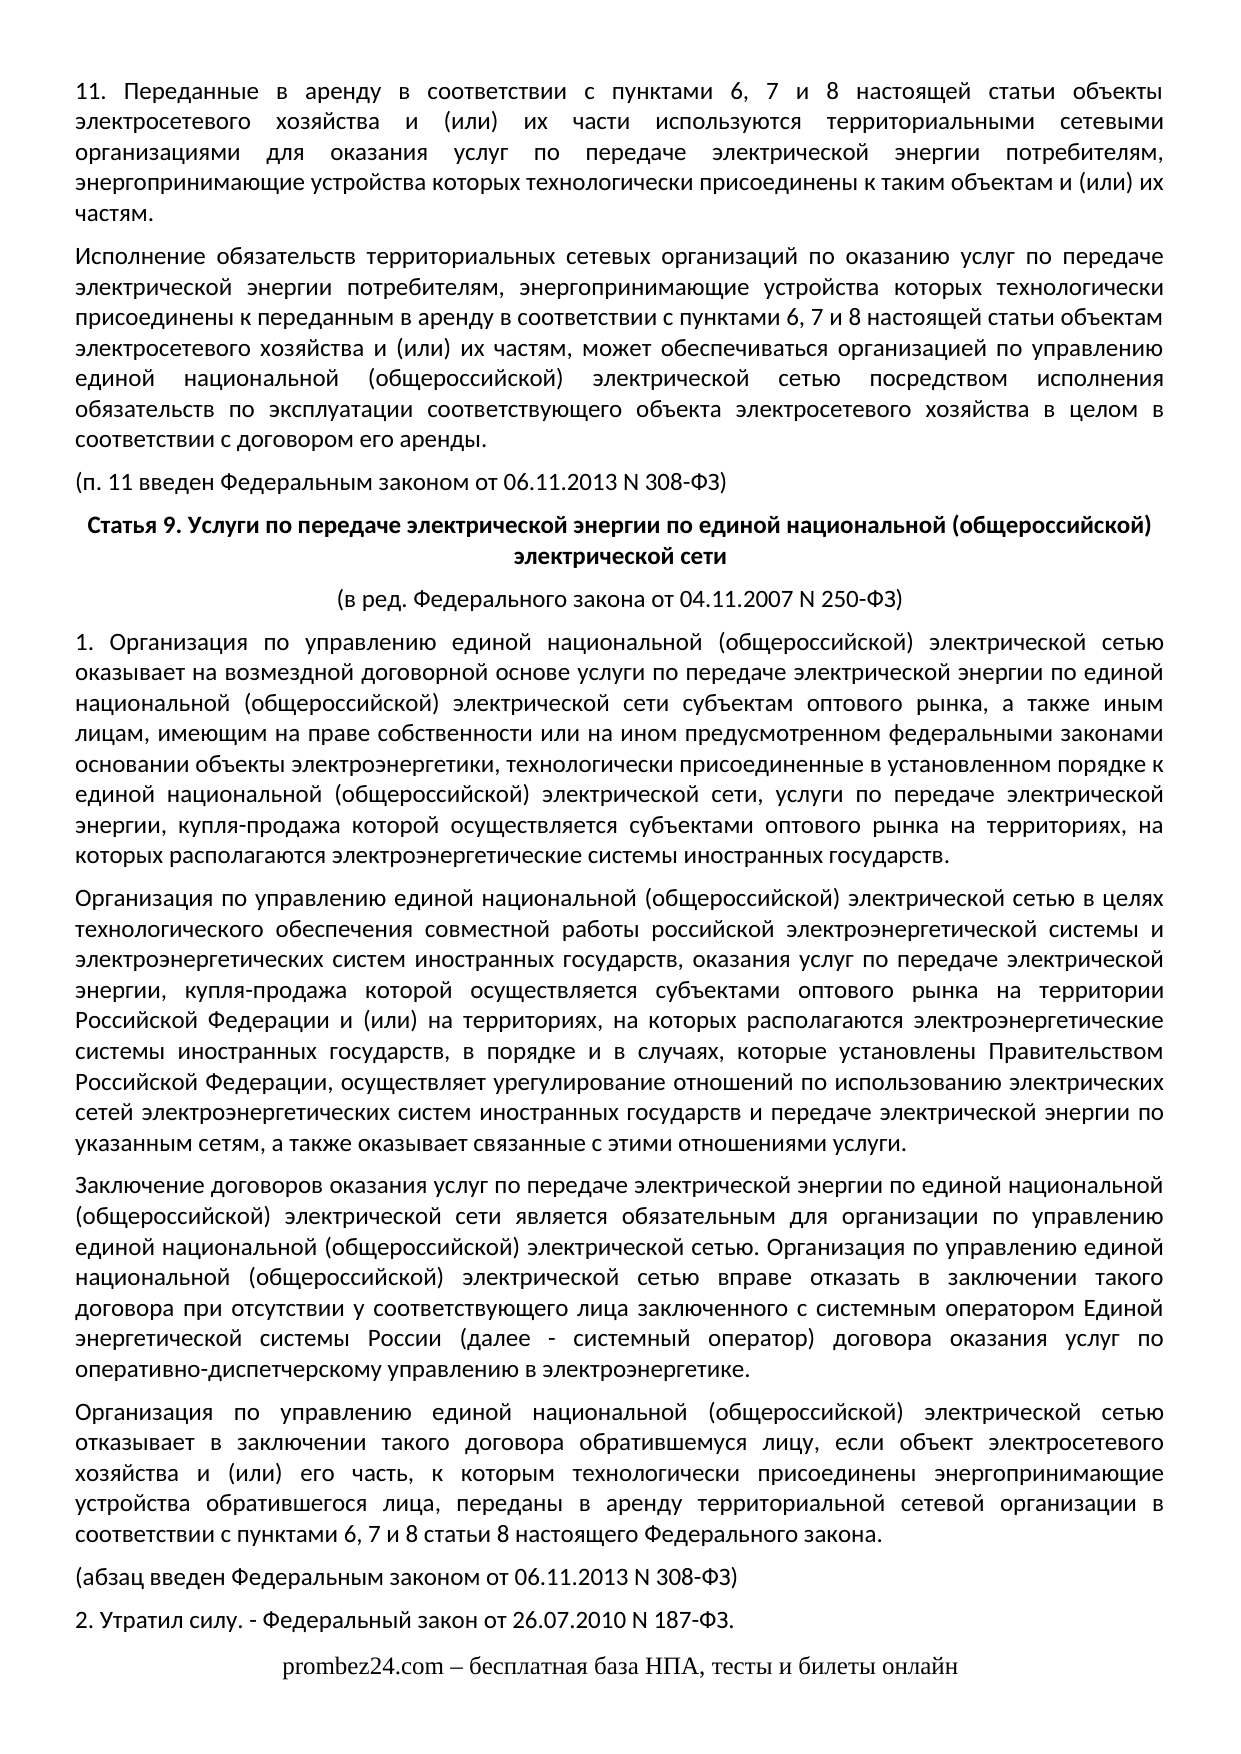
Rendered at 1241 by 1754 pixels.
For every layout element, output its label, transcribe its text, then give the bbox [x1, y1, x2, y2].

text 2. Утратил силу. - Федеральный закон от 26.07.2010 N 187-ФЗ. [75, 1604, 1165, 1634]
text Организация по управлению единой национальной (общероссийской) электрической сетью отказывает в заключении такого договора обратившемуся лицу, если объект электросетевого хозяйства и (или) его часть, к которым технологически присоединены энергопринимающие устройства обратившегося лица, переданы в аренду территориальной сетевой организации в соответствии с пунктами 6, 7 и 8 статьи 8 настоящего Федерального закона. [75, 1396, 1165, 1548]
text (абзац введен Федеральным законом от 06.11.2013 N 308-ФЗ) [75, 1561, 1165, 1591]
text (п. 11 введен Федеральным законом от 06.11.2013 N 308-ФЗ) [75, 466, 1165, 497]
text Статья 9. Услуги по передаче электрической энергии по единой национальной (общероссийской) электрической сети [75, 509, 1165, 570]
text Исполнение обязательств территориальных сетевых организаций по оказанию услуг по передаче электрической энергии потребителям, энергопринимающие устройства которых технологически присоединены к переданным в аренду в соответствии с пунктами 6, 7 и 8 настоящей статьи объектам электросетевого хозяйства и (или) их частям, может обеспечиваться организацией по управлению единой национальной (общероссийской) электрической сетью посредством исполнения обязательств по эксплуатации соответствующего объекта электросетевого хозяйства в целом в соответствии с договором его аренды. [75, 240, 1165, 454]
text 11. Переданные в аренду в соответствии с пунктами 6, 7 и 8 настоящей статьи объекты электросетевого хозяйства и (или) их части используются территориальными сетевыми организациями для оказания услуг по передаче электрической энергии потребителям, энергопринимающие устройства которых технологически присоединены к таким объектам и (или) их частям. [75, 75, 1165, 228]
text (в ред. Федерального закона от 04.11.2007 N 250-ФЗ) [75, 583, 1165, 613]
text 1. Организация по управлению единой национальной (общероссийской) электрической сетью оказывает на возмездной договорной основе услуги по передаче электрической энергии по единой национальной (общероссийской) электрической сети субъектам оптового рынка, а также иным лицам, имеющим на праве собственности или на ином предусмотренном федеральными законами основании объекты электроэнергетики, технологически присоединенные в установленном порядке к единой национальной (общероссийской) электрической сети, услуги по передаче электрической энергии, купля-продажа которой осуществляется субъектами оптового рынка на территориях, на которых располагаются электроэнергетические системы иностранных государств. [75, 626, 1165, 870]
text Заключение договоров оказания услуг по передаче электрической энергии по единой национальной (общероссийской) электрической сети является обязательным для организации по управлению единой национальной (общероссийской) электрической сетью. Организация по управлению единой национальной (общероссийской) электрической сетью вправе отказать в заключении такого договора при отсутствии у соответствующего лица заключенного с системным оператором Единой энергетической системы России (далее - системный оператор) договора оказания услуг по оперативно-диспетчерскому управлению в электроэнергетике. [75, 1170, 1165, 1383]
text Организация по управлению единой национальной (общероссийской) электрической сетью в целях технологического обеспечения совместной работы российской электроэнергетической системы и электроэнергетических систем иностранных государств, оказания услуг по передаче электрической энергии, купля-продажа которой осуществляется субъектами оптового рынка на территории Российской Федерации и (или) на территориях, на которых располагаются электроэнергетические системы иностранных государств, в порядке и в случаях, которые установлены Правительством Российской Федерации, осуществляет урегулирование отношений по использованию электрических сетей электроэнергетических систем иностранных государств и передаче электрической энергии по указанным сетям, а также оказывает связанные с этими отношениями услуги. [75, 882, 1165, 1157]
